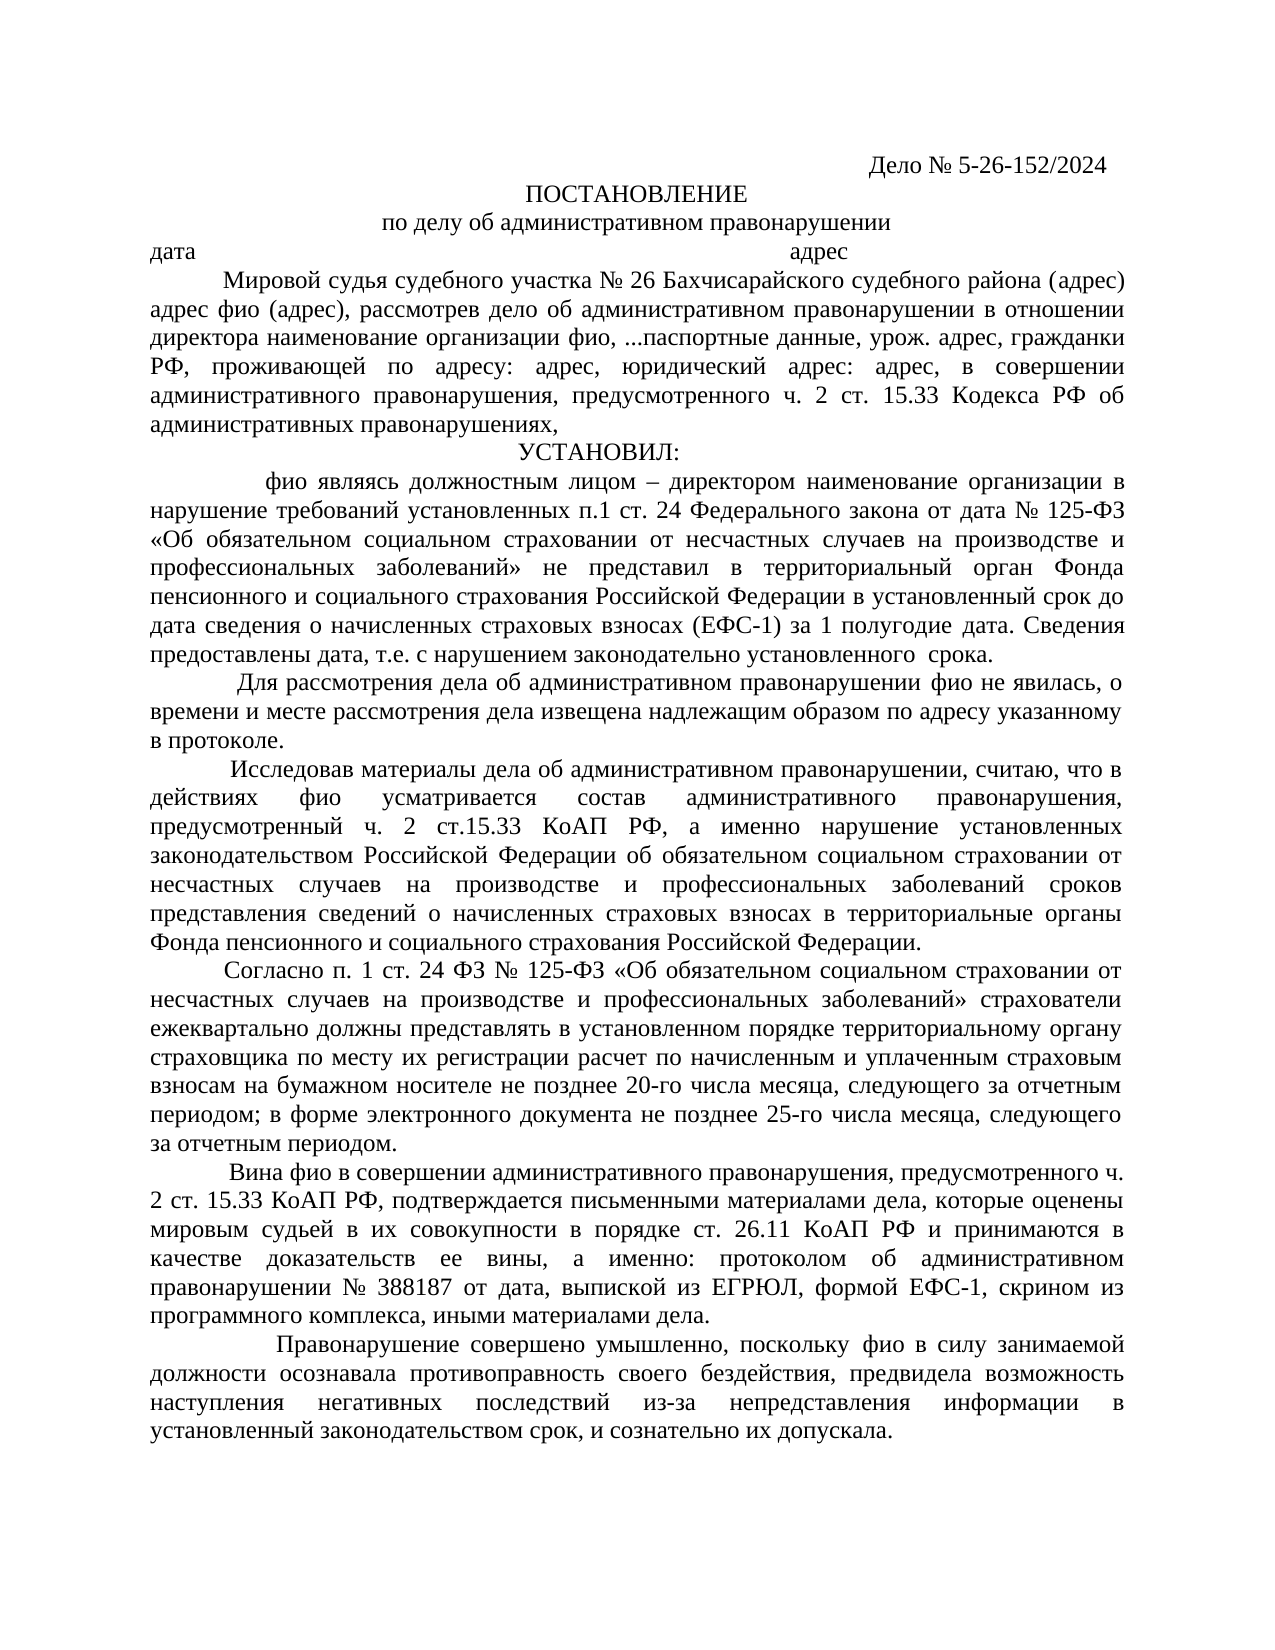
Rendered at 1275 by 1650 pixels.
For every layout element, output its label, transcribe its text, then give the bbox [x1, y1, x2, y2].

text ПОСТАНОВЛЕНИЕ [150, 179, 1123, 207]
text Вина фио в совершении административного правонарушения, предусмотренного ч. 2 ст. 15.33 КоАП РФ, подтверждается письменными материалами дела, которые оценены мировым судьей в их совокупности в порядке ст. 26.11 КоАП РФ и принимаются в качестве доказательств ее вины, а именно: протоколом об административном правонарушении № 388187 от дата, выпиской из ЕГРЮЛ, формой ЕФС-1, скрином из программного комплекса, иными материалами дела. [150, 1157, 1125, 1329]
text УСТАНОВИЛ: [150, 437, 1125, 466]
text Согласно п. 1 ст. 24 ФЗ № 125-ФЗ «Об обязательном социальном страховании от несчастных случаев на производстве и профессиональных заболеваний» страхователи ежеквартально должны представлять в установленном порядке территориальному органу страховщика по месту их регистрации расчет по начисленным и уплаченным страховым взносам на бумажном носителе не позднее 20-го числа месяца, следующего за отчетным периодом; в форме электронного документа не позднее 25-го числа месяца, следующего за отчетным периодом. [150, 955, 1123, 1157]
text дата адрес [150, 236, 1123, 265]
text фио являясь должностным лицом – директором наименование организации в нарушение требований установленных п.1 ст. 24 Федерального закона от дата № 125-ФЗ «Об обязательном социальном страховании от несчастных случаев на производстве и профессиональных заболеваний» не представил в территориальный орган Фонда пенсионного и социального страхования Российской Федерации в установленный срок до дата сведения о начисленных страховых взносах (ЕФС-1) за 1 полугодие дата. Сведения предоставлены дата, т.е. с нарушением законодательно установленного срока. [150, 466, 1125, 667]
text Дело № 5-26-152/2024 [150, 150, 1123, 179]
text Мировой судья судебного участка № 26 Бахчисарайского судебного района (адрес) адрес фио (адрес), рассмотрев дело об административном правонарушении в отношении директора наименование организации фио, ...паспортные данные, урож. адрес, гражданки РФ, проживающей по адресу: адрес, юридический адрес: адрес, в совершении административного правонарушения, предусмотренного ч. 2 ст. 15.33 Кодекса РФ об административных правонарушениях, [150, 265, 1125, 437]
text Исследовав материалы дела об административном правонарушении, считаю, что в действиях фио усматривается состав административного правонарушения, предусмотренный ч. 2 ст.15.33 КоАП РФ, а именно нарушение установленных законодательством Российской Федерации об обязательном социальном страховании от несчастных случаев на производстве и профессиональных заболеваний сроков представления сведений о начисленных страховых взносах в территориальные органы Фонда пенсионного и социального страхования Российской Федерации. [150, 754, 1123, 955]
text Правонарушение совершено умышленно, поскольку фио в силу занимаемой должности осознавала противоправность своего бездействия, предвидела возможность наступления негативных последствий из-за непредставления информации в установленный законодательством срок, и сознательно их допускала. [150, 1329, 1125, 1444]
text Для рассмотрения дела об административном правонарушении фио не явилась, о времени и месте рассмотрения дела извещена надлежащим образом по адресу указанному в протоколе. [150, 667, 1123, 754]
text по делу об административном правонарушении [150, 207, 1123, 236]
